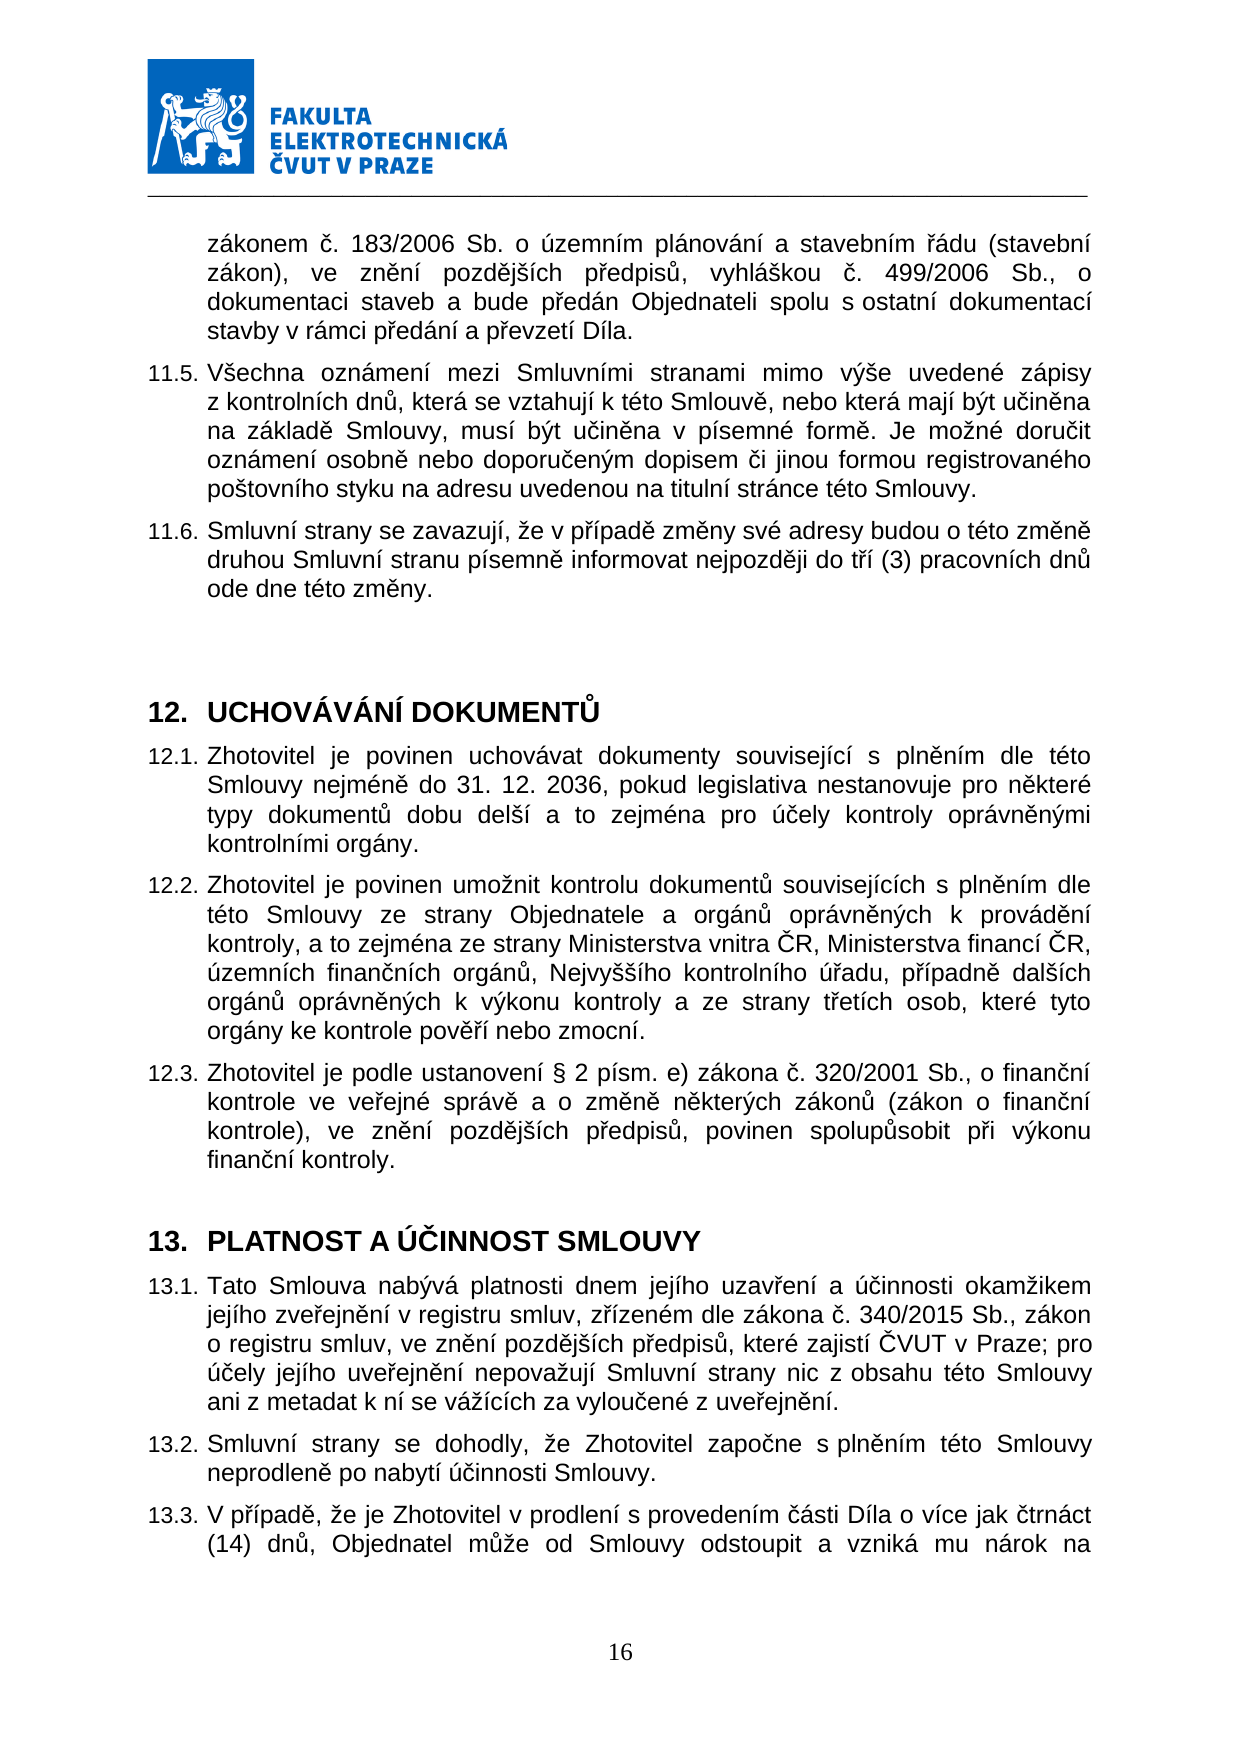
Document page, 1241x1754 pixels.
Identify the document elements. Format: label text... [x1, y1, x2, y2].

subtitle Smluvní strany se dohodly, že Zhotovitel započne s plněním této Smlouvy neprodleně po nabytí účinnosti Smlouvy. [148, 1429, 1092, 1487]
subtitle Zhotovitel je podle ustanovení § 2 písm. e) zákona č. 320/2001 Sb., o finanční kontrole ve veřejné správě a o změně některých zákonů (zákon o finanční kontrole), ve znění pozdějších předpisů, povinen spolupůsobit při výkonu finanční kontroly. [148, 1058, 1092, 1174]
subtitle Zhotovitel je povinen uchovávat dokumenty související s plněním dle této Smlouvy nejméně do 31. 12. 2036, pokud legislativa nestanovuje pro některé typy dokumentů dobu delší a to zejména pro účely kontroly oprávněnými kontrolními orgány. [148, 741, 1092, 858]
subtitle Platnost a účinnost Smlouvy [148, 1224, 1094, 1258]
subtitle Všechna oznámení mezi Smluvními stranami mimo výše uvedené zápisy z kontrolních dnů, která se vztahují k této Smlouvě, nebo která mají být učiněna na základě Smlouvy, musí být učiněna v písemné formě. Je možné doručit oznámení osobně nebo doporučeným dopisem či jinou formou registrovaného poštovního styku na adresu uvedenou na titulní stránce této Smlouvy. [148, 357, 1092, 503]
subtitle Uchovávání dokumentů [148, 695, 1094, 728]
subtitle Zhotovitel je povinen umožnit kontrolu dokumentů souvisejících s plněním dle této Smlouvy ze strany Objednatele a orgánů oprávněných k provádění kontroly, a to zejména ze strany Ministerstva vnitra ČR, Ministerstva financí ČR, územních finančních orgánů, Nejvyššího kontrolního úřadu, případně dalších orgánů oprávněných k výkonu kontroly a ze strany třetích osob, které tyto orgány ke kontrole pověří nebo zmocní. [148, 870, 1092, 1045]
subtitle Smluvní strany se zavazují, že v případě změny své adresy budou o této změně druhou Smluvní stranu písemně informovat nejpozději do tří (3) pracovních dnů ode dne této změny. [148, 516, 1092, 603]
subtitle Tato Smlouva nabývá platnosti dnem jejího uzavření a účinnosti okamžikem jejího zveřejnění v registru smluv, zřízeném dle zákona č. 340/2015 Sb., zákon o registru smluv, ve znění pozdějších předpisů, které zajistí ČVUT v Praze; pro účely jejího uveřejnění nepovažují Smluvní strany nic z obsahu této Smlouvy ani z metadat k ní se vážících za vyloučené z uveřejnění. [148, 1270, 1092, 1416]
picture [147, 59, 508, 174]
